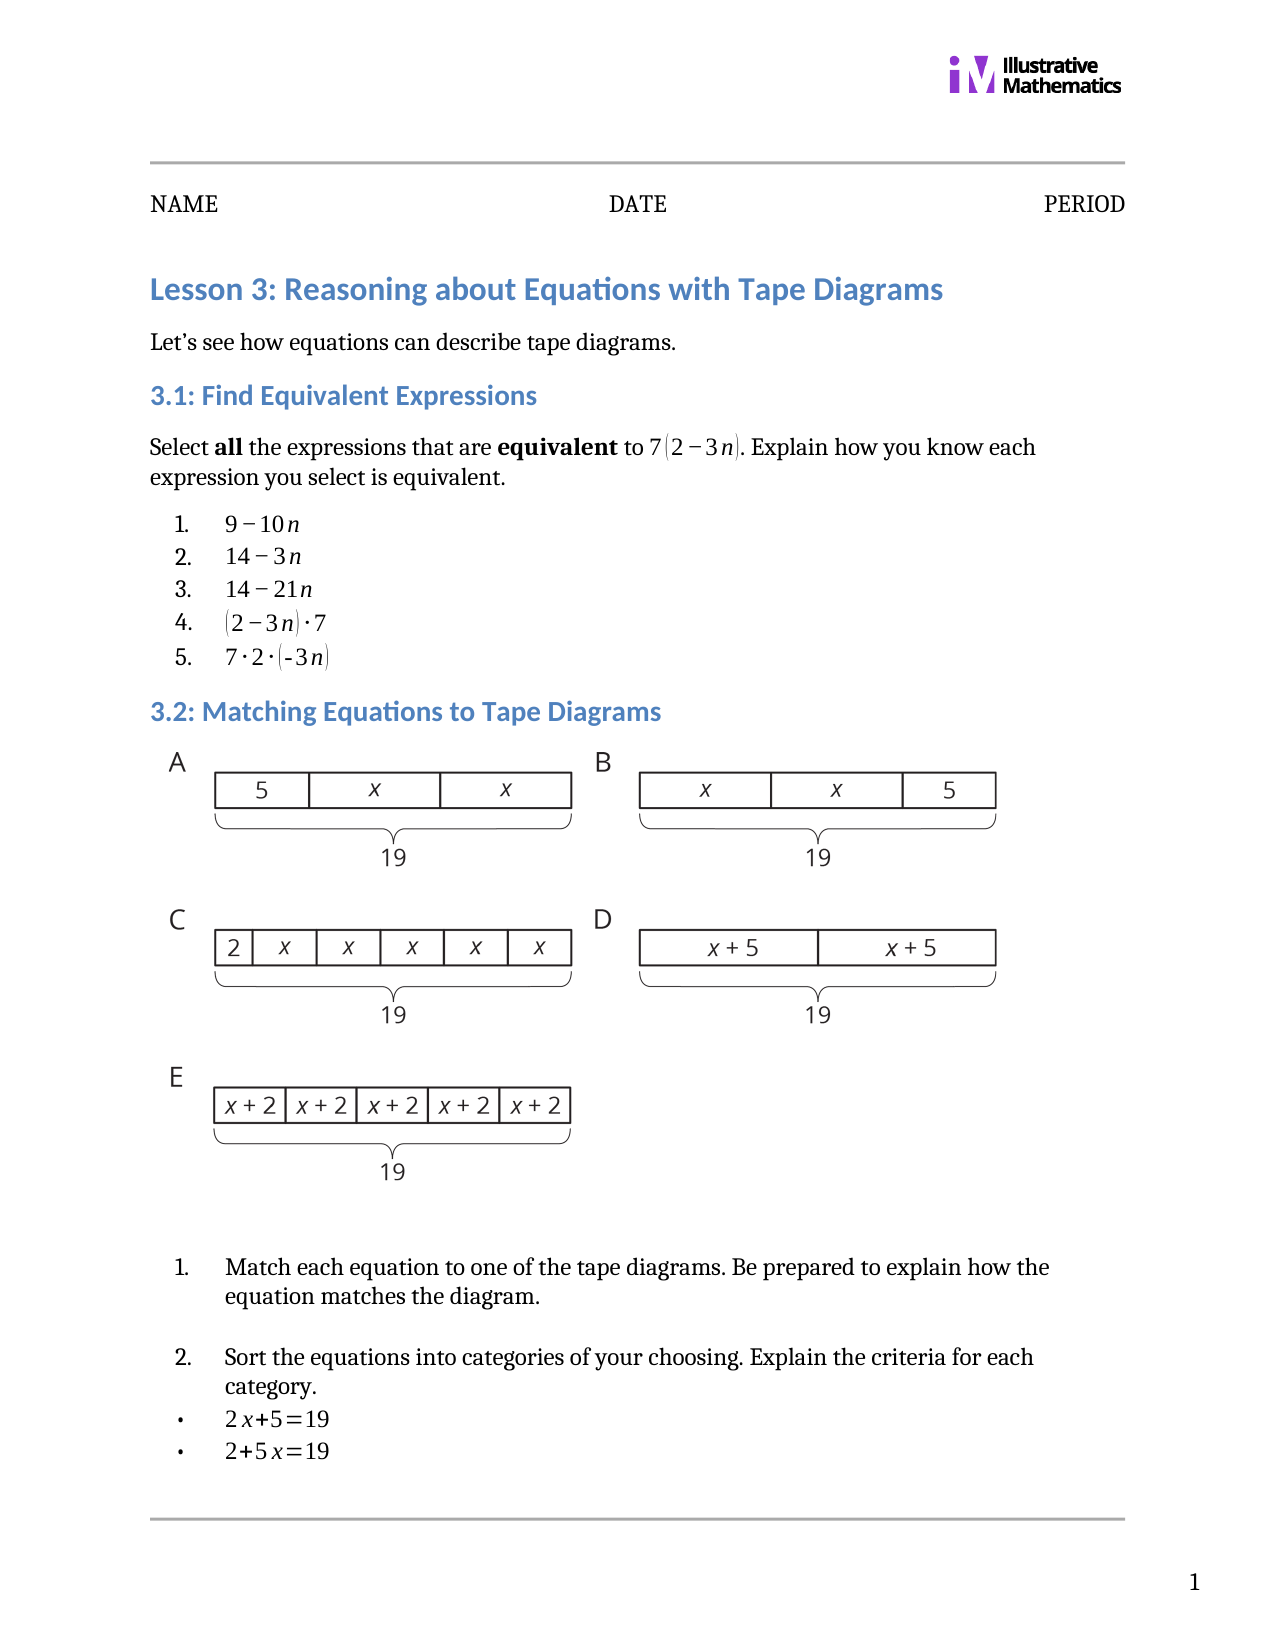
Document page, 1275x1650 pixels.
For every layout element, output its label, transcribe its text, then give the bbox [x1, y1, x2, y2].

subtitle Lesson 3: Reasoning about Equations with Tape Diagrams [150, 268, 1125, 309]
text Let’s see how equations can describe tape diagrams. [150, 328, 1125, 357]
picture [168, 747, 997, 1187]
list Match each equation to one of the tape diagrams. Be prepared to explain how the equation matches the diagram. [175, 1253, 1125, 1339]
subtitle 3.2: Matching Equations to Tape Diagrams [150, 693, 1125, 729]
picture [949, 55, 1121, 93]
list Sort the equations into categories of your choosing. Explain the criteria for each category. [175, 1343, 1125, 1401]
text Select all the expressions that are equivalent to . Explain how you know each expression you select is equivalent. [150, 432, 1125, 491]
subtitle 3.1: Find Equivalent Expressions [150, 377, 1125, 413]
